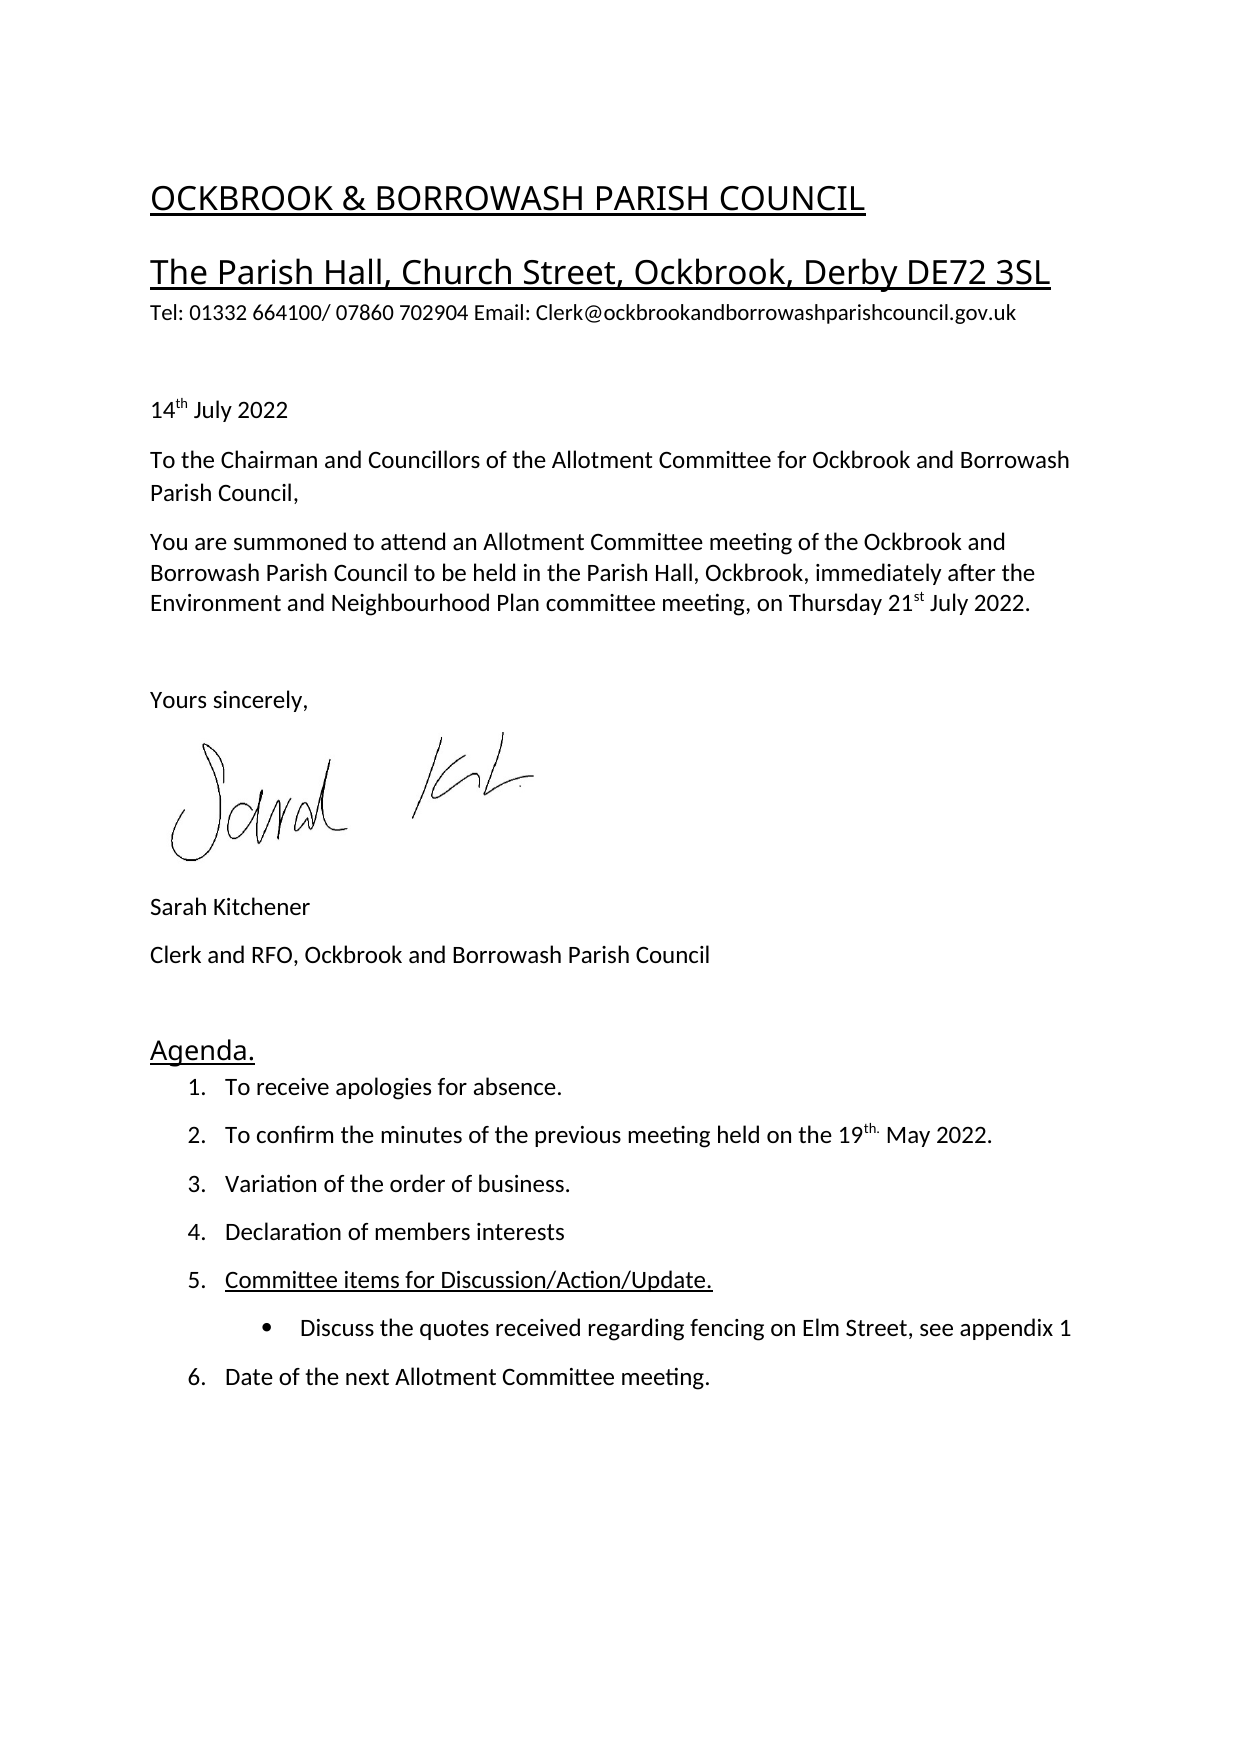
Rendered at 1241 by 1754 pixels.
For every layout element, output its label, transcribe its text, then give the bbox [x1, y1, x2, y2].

subtitle Agenda. [150, 1032, 1090, 1068]
list Declaration of members interests [187, 1216, 1090, 1247]
list Variation of the order of business. [187, 1168, 1090, 1198]
subtitle The Parish Hall, Church Street, Ockbrook, Derby DE72 3SL [150, 249, 1090, 294]
list To confirm the minutes of the previous meeting held on the 19th. May 2022. [187, 1119, 1090, 1150]
text You are summoned to attend an Allotment Committee meeting of the Ockbrook and Borrowash Parish Council to be held in the Parish Hall, Ockbrook, immediately after the Environment and Neighbourhood Plan committee meeting, on Thursday 21st July 2022. [150, 526, 1090, 618]
subtitle OCKBROOK & BORROWASH PARISH COUNCIL [150, 175, 1090, 220]
picture [150, 732, 534, 874]
text 14th July 2022 [150, 394, 1090, 425]
text Clerk and RFO, Ockbrook and Borrowash Parish Council [150, 939, 1090, 970]
list Date of the next Allotment Committee meeting. [187, 1361, 1090, 1391]
list Committee items for Discussion/Action/Update. [187, 1264, 1090, 1295]
text Yours sincerely, [150, 684, 1090, 714]
list To receive apologies for absence. [187, 1071, 1090, 1102]
list Discuss the quotes received regarding fencing on Elm Street, see appendix 1 [262, 1312, 1090, 1343]
text Tel: 01332 664100/ 07860 702904 Email: Clerk@ockbrookandborrowashparishcouncil.gov.uk [150, 298, 1090, 326]
text To the Chairman and Councillors of the Allotment Committee for Ockbrook and Borrowash Parish Council, [150, 444, 1090, 507]
text Sarah Kitchener [150, 891, 1090, 922]
